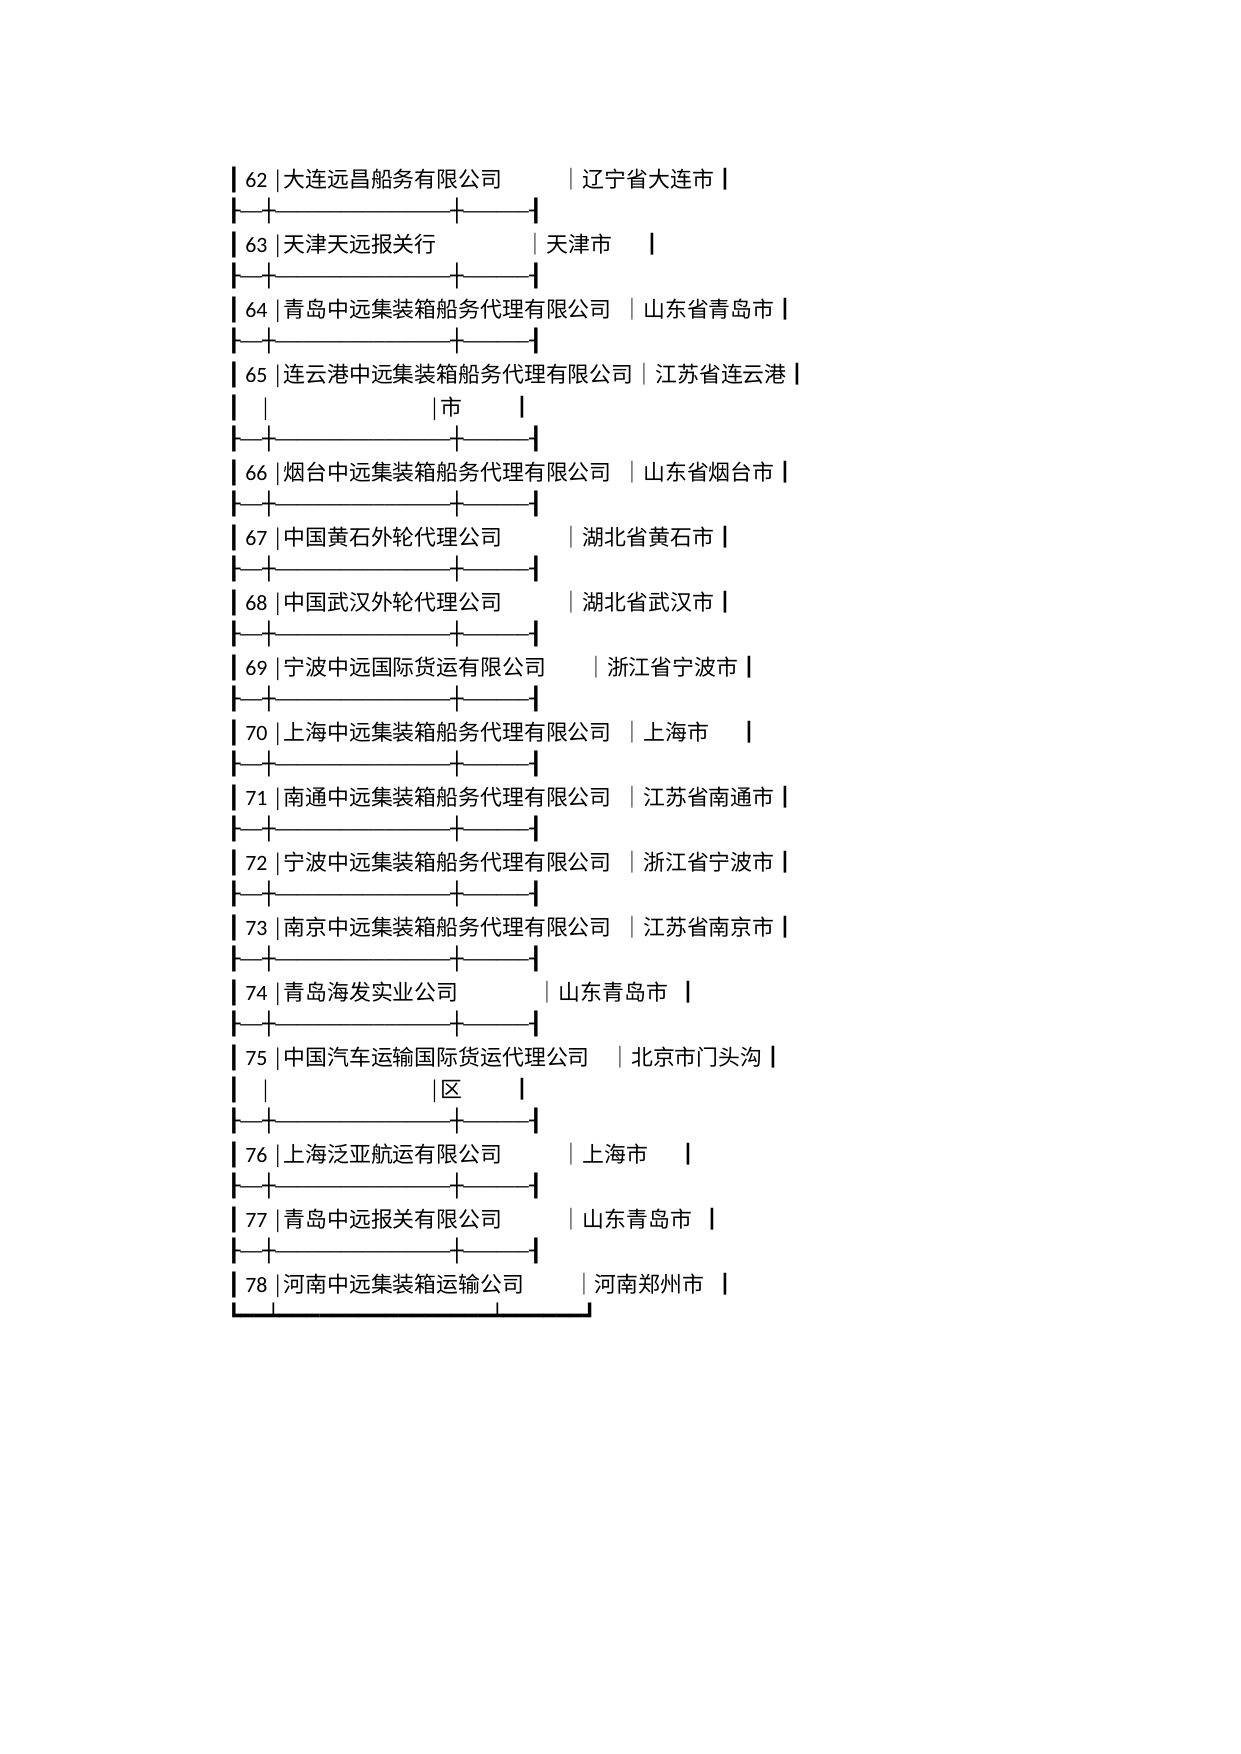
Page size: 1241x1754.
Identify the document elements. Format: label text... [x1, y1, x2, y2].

text ┃ 75 │中国汽车运输国际货运代理公司 │北京市门头沟┃ [187, 1039, 1053, 1072]
text ┠──┼────────────────┼──────┨ [187, 1104, 1053, 1137]
text ┃ 63 │天津天远报关行 │天津市 ┃ [187, 227, 1053, 259]
text ┃ 64 │青岛中远集装箱船务代理有限公司 │山东省青岛市┃ [187, 292, 1053, 324]
text ┠──┼────────────────┼──────┨ [187, 682, 1053, 714]
text ┃ 68 │中国武汉外轮代理公司 │湖北省武汉市┃ [187, 584, 1053, 617]
text ┠──┼────────────────┼──────┨ [187, 747, 1053, 779]
text ┠──┼────────────────┼──────┨ [187, 812, 1053, 844]
text ┠──┼────────────────┼──────┨ [187, 422, 1053, 454]
text ┃ 72 │宁波中远集装箱船务代理有限公司 │浙江省宁波市┃ [187, 844, 1053, 877]
text ┃ 74 │青岛海发实业公司 │山东青岛市 ┃ [187, 974, 1053, 1007]
text ┃ 71 │南通中远集装箱船务代理有限公司 │江苏省南通市┃ [187, 779, 1053, 812]
text ┠──┼────────────────┼──────┨ [187, 259, 1053, 292]
text ┠──┼────────────────┼──────┨ [187, 942, 1053, 974]
text ┠──┼────────────────┼──────┨ [187, 324, 1053, 357]
text ┃ 69 │宁波中远国际货运有限公司 │浙江省宁波市┃ [187, 649, 1053, 682]
text ┃ 78 │河南中远集装箱运输公司 │河南郑州市 ┃ [187, 1267, 1053, 1299]
text ┃ 73 │南京中远集装箱船务代理有限公司 │江苏省南京市┃ [187, 909, 1053, 942]
text ┃ 76 │上海泛亚航运有限公司 │上海市 ┃ [187, 1137, 1053, 1169]
text ┠──┼────────────────┼──────┨ [187, 1169, 1053, 1202]
text ┠──┼────────────────┼──────┨ [187, 487, 1053, 519]
text ┃ 67 │中国黄石外轮代理公司 │湖北省黄石市┃ [187, 519, 1053, 552]
text ┃ 62 │大连远昌船务有限公司 │辽宁省大连市┃ [187, 162, 1053, 194]
text ┠──┼────────────────┼──────┨ [187, 617, 1053, 649]
text ┃ 66 │烟台中远集装箱船务代理有限公司 │山东省烟台市┃ [187, 454, 1053, 487]
text ┃ │ │市 ┃ [187, 389, 1053, 422]
text ┠──┼────────────────┼──────┨ [187, 1234, 1053, 1267]
text ┃ │ │区 ┃ [187, 1072, 1053, 1104]
text ┠──┼────────────────┼──────┨ [187, 1007, 1053, 1039]
text ┠──┼────────────────┼──────┨ [187, 194, 1053, 227]
text ┃ 65 │连云港中远集装箱船务代理有限公司│江苏省连云港┃ [187, 357, 1053, 389]
text ┗━━┷━━━━━━━━━━━━━━━━┷━━━━━━┛ [187, 1299, 1053, 1332]
text ┃ 77 │青岛中远报关有限公司 │山东青岛市 ┃ [187, 1202, 1053, 1234]
text ┃ 70 │上海中远集装箱船务代理有限公司 │上海市 ┃ [187, 714, 1053, 747]
text ┠──┼────────────────┼──────┨ [187, 552, 1053, 584]
text ┠──┼────────────────┼──────┨ [187, 877, 1053, 909]
